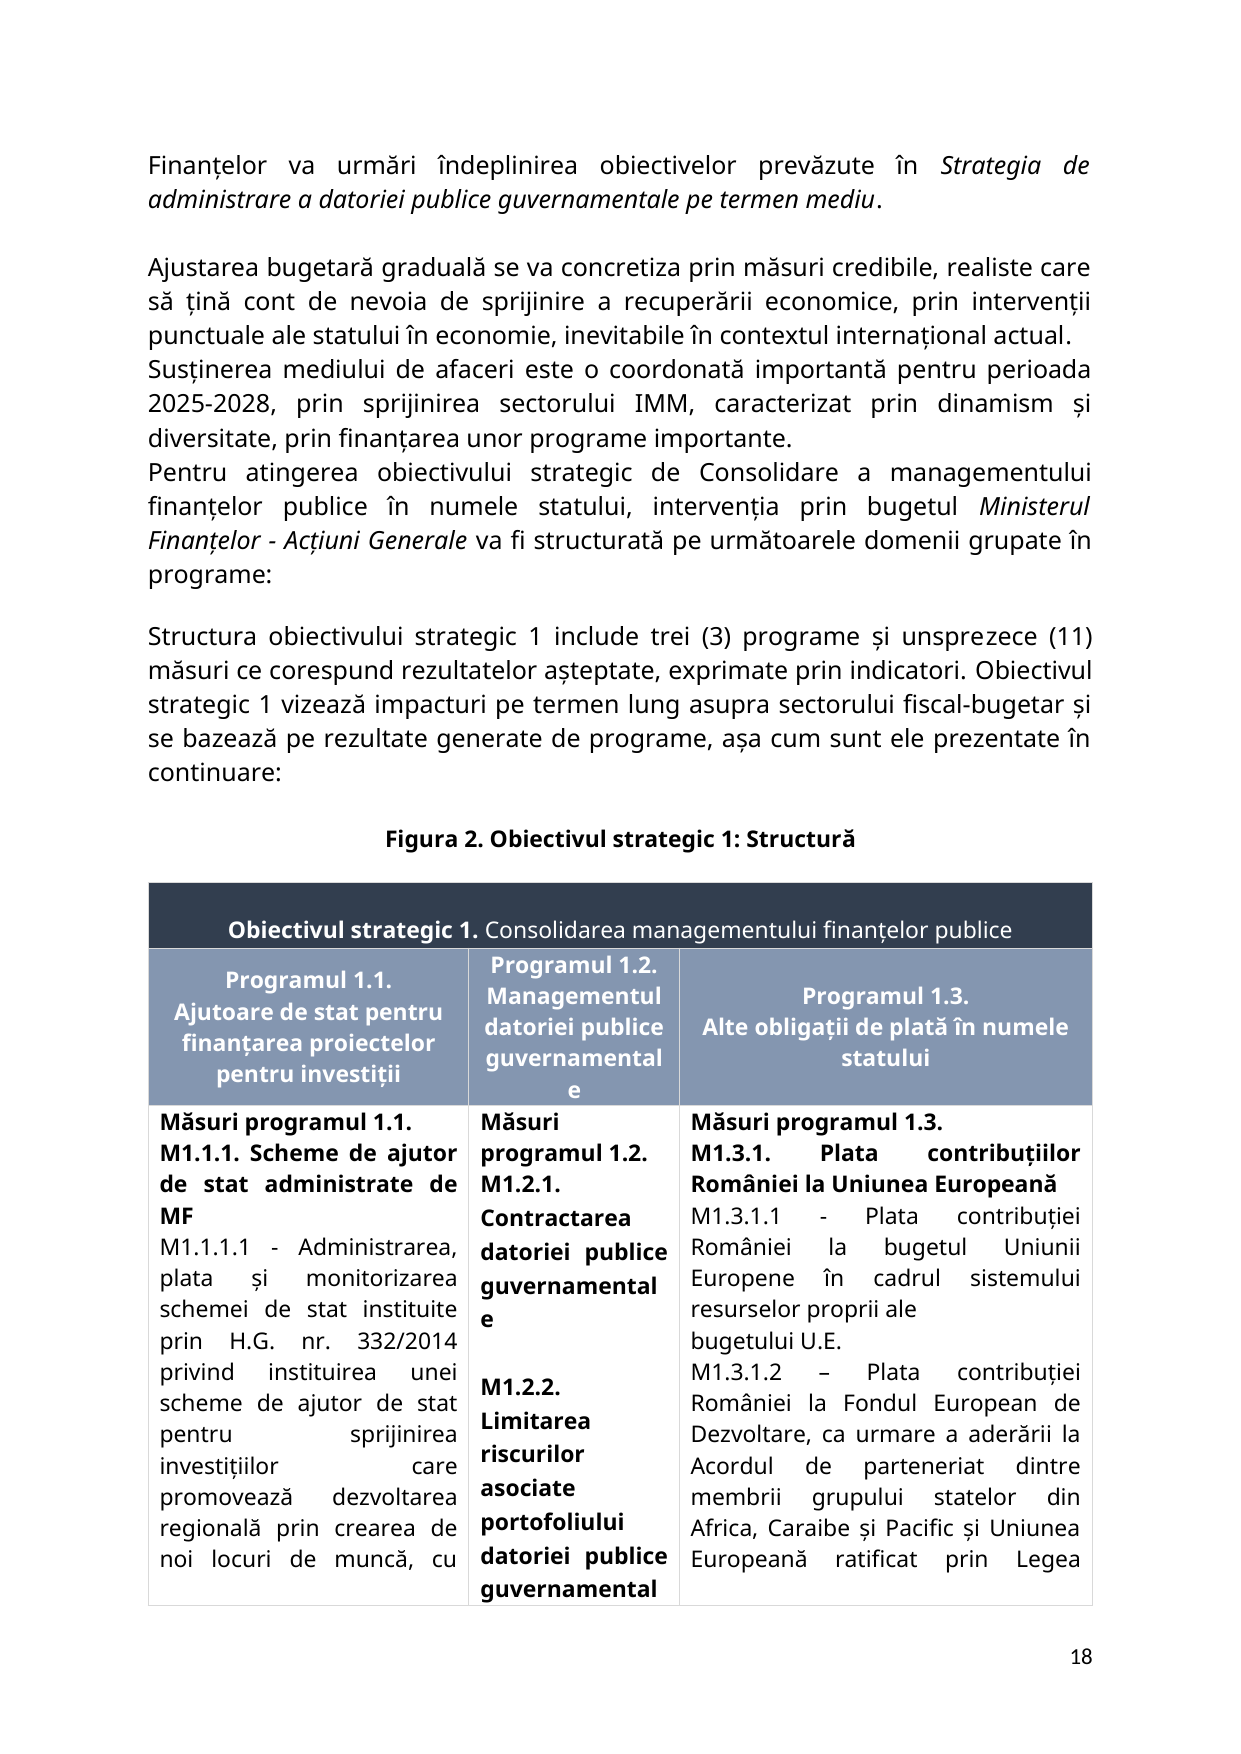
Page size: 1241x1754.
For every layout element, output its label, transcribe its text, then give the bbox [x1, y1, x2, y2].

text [148, 148, 1092, 216]
table_cell Programul 1.3. Alte obligații de plată în numele statului [680, 949, 1092, 1105]
table_header Obiectivul strategic 1. Consolidarea managementului finanțelor publice [149, 883, 1092, 948]
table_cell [149, 1106, 468, 1605]
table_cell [680, 1106, 1092, 1605]
table_cell Programul 1.1. Ajutoare de stat pentru finanțarea proiectelor pentru investiții [149, 949, 468, 1105]
text Susținerea mediului de afaceri este o coordonată importantă pentru perioada 2025-2028, prin sprijinirea sectorului IMM, caracterizat prin dinamism și diversitate, prin finanțarea unor programe importante. [148, 352, 1092, 454]
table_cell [469, 1106, 679, 1605]
text Pentru atingerea obiectivului strategic de Consolidare a managementului finanțelor publice în numele statului, intervenția prin bugetul Ministerul Finanțelor - Acțiuni Generale va fi structurată pe următoarele domenii grupate în programe: [148, 454, 1092, 591]
text Structura obiectivului strategic 1 include trei (3) programe și unsprezece (11) măsuri ce corespund rezultatelor așteptate, exprimate prin indicatori. Obiectivul strategic 1 vizează impacturi pe termen lung asupra sectorului fiscal-bugetar și se bazează pe rezultate generate de programe, așa cum sunt ele prezentate în continuare: [148, 618, 1092, 789]
text Ajustarea bugetară graduală se va concretiza prin măsuri credibile, realiste care să țină cont de nevoia de sprijinire a recuperării economice, prin intervenții punctuale ale statului în economie, inevitabile în contextul internațional actual. [148, 250, 1092, 352]
text Figura 2. Obiectivul strategic 1: Structură [148, 823, 1092, 854]
